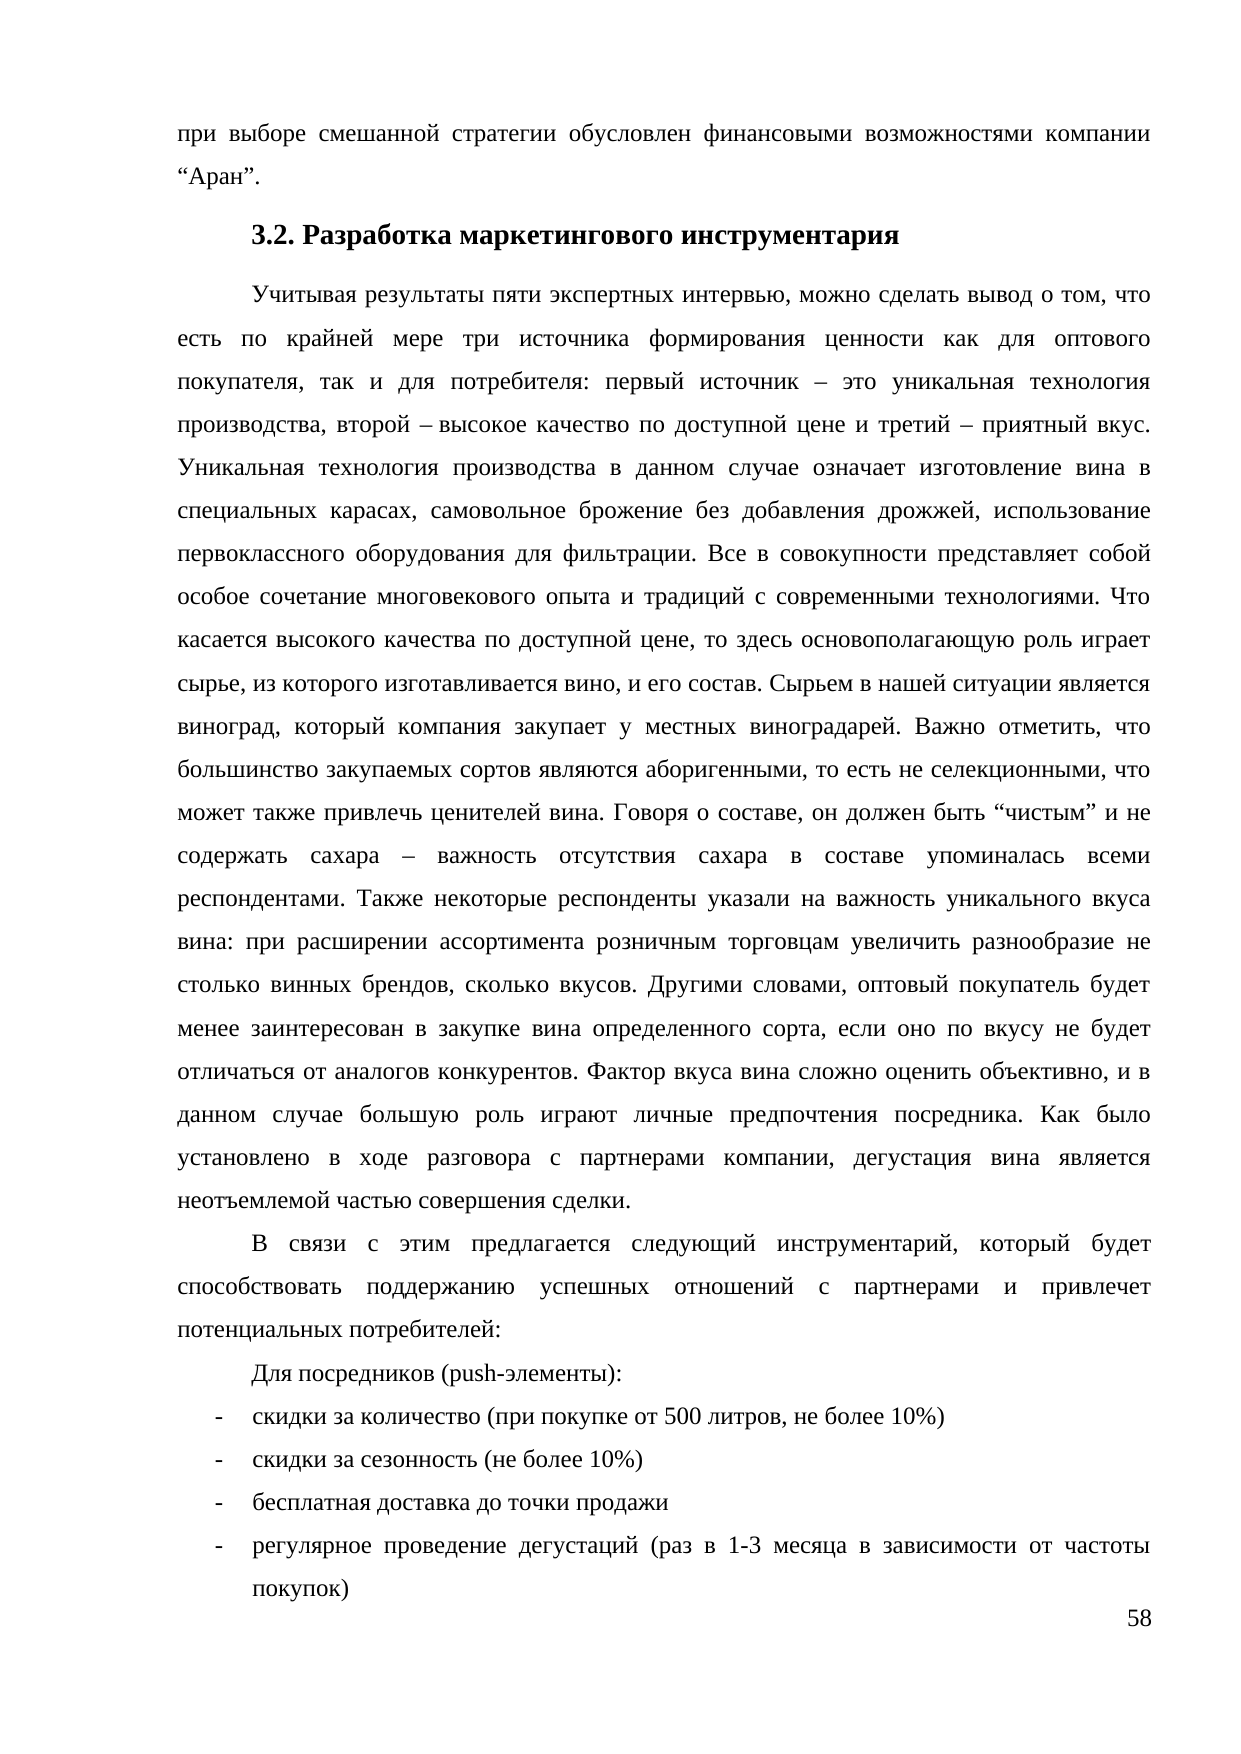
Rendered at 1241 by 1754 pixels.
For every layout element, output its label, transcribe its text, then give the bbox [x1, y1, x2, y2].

list бесплатная доставка до точки продажи [214, 1487, 1152, 1516]
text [177, 118, 1152, 190]
list скидки за количество (при покупке от 500 литров, не более 10%) [214, 1401, 1152, 1429]
text Учитывая результаты пяти экспертных интервью, можно сделать вывод о том, что есть по крайней мере три источника формирования ценности как для оптового покупателя, так и для потребителя: первый источник – это уникальная технология производства, второй – высокое качество по доступной цене и третий – приятный вкус. Уникальная технология производства в данном случае означает изготовление вина в специальных карасах, самовольное брожение без добавления дрожжей, использование первоклассного оборудования для фильтрации. Все в совокупности представляет собой особое сочетание многовекового опыта и традиций с современными технологиями. Что касается высокого качества по доступной цене, то здесь основополагающую роль играет сырье, из которого изготавливается вино, и его состав. Сырьем в нашей ситуации является виноград, который компания закупает у местных виноградарей. Важно отметить, что большинство закупаемых сортов являются аборигенными, то есть не селекционными, что может также привлечь ценителей вина. Говоря о составе, он должен быть “чистым” и не содержать сахара – важность отсутствия сахара в составе упоминалась всеми респондентами. Также некоторые респонденты указали на важность уникального вкуса вина: при расширении ассортимента розничным торговцам увеличить разнообразие не столько винных брендов, сколько вкусов. Другими словами, оптовый покупатель будет менее заинтересован в закупке вина определенного сорта, если оно по вкусу не будет отличаться от аналогов конкурентов. Фактор вкуса вина сложно оценить объективно, и в данном случае большую роль играют личные предпочтения посредника. Как было установлено в ходе разговора с партнерами компании, дегустация вина является неотъемлемой частью совершения сделки. [177, 279, 1152, 1214]
list скидки за сезонность (не более 10%) [214, 1444, 1152, 1473]
text Для посредников (push-элементы): [177, 1358, 1152, 1386]
list регулярное проведение дегустаций (раз в 1-3 месяца в зависимости от частоты покупок) [214, 1530, 1152, 1602]
subtitle 3.2. Разработка маркетингового инструментария [177, 217, 1152, 250]
text В связи с этим предлагается следующий инструментарий, который будет способствовать поддержанию успешных отношений с партнерами и привлечет потенциальных потребителей: [177, 1228, 1152, 1343]
